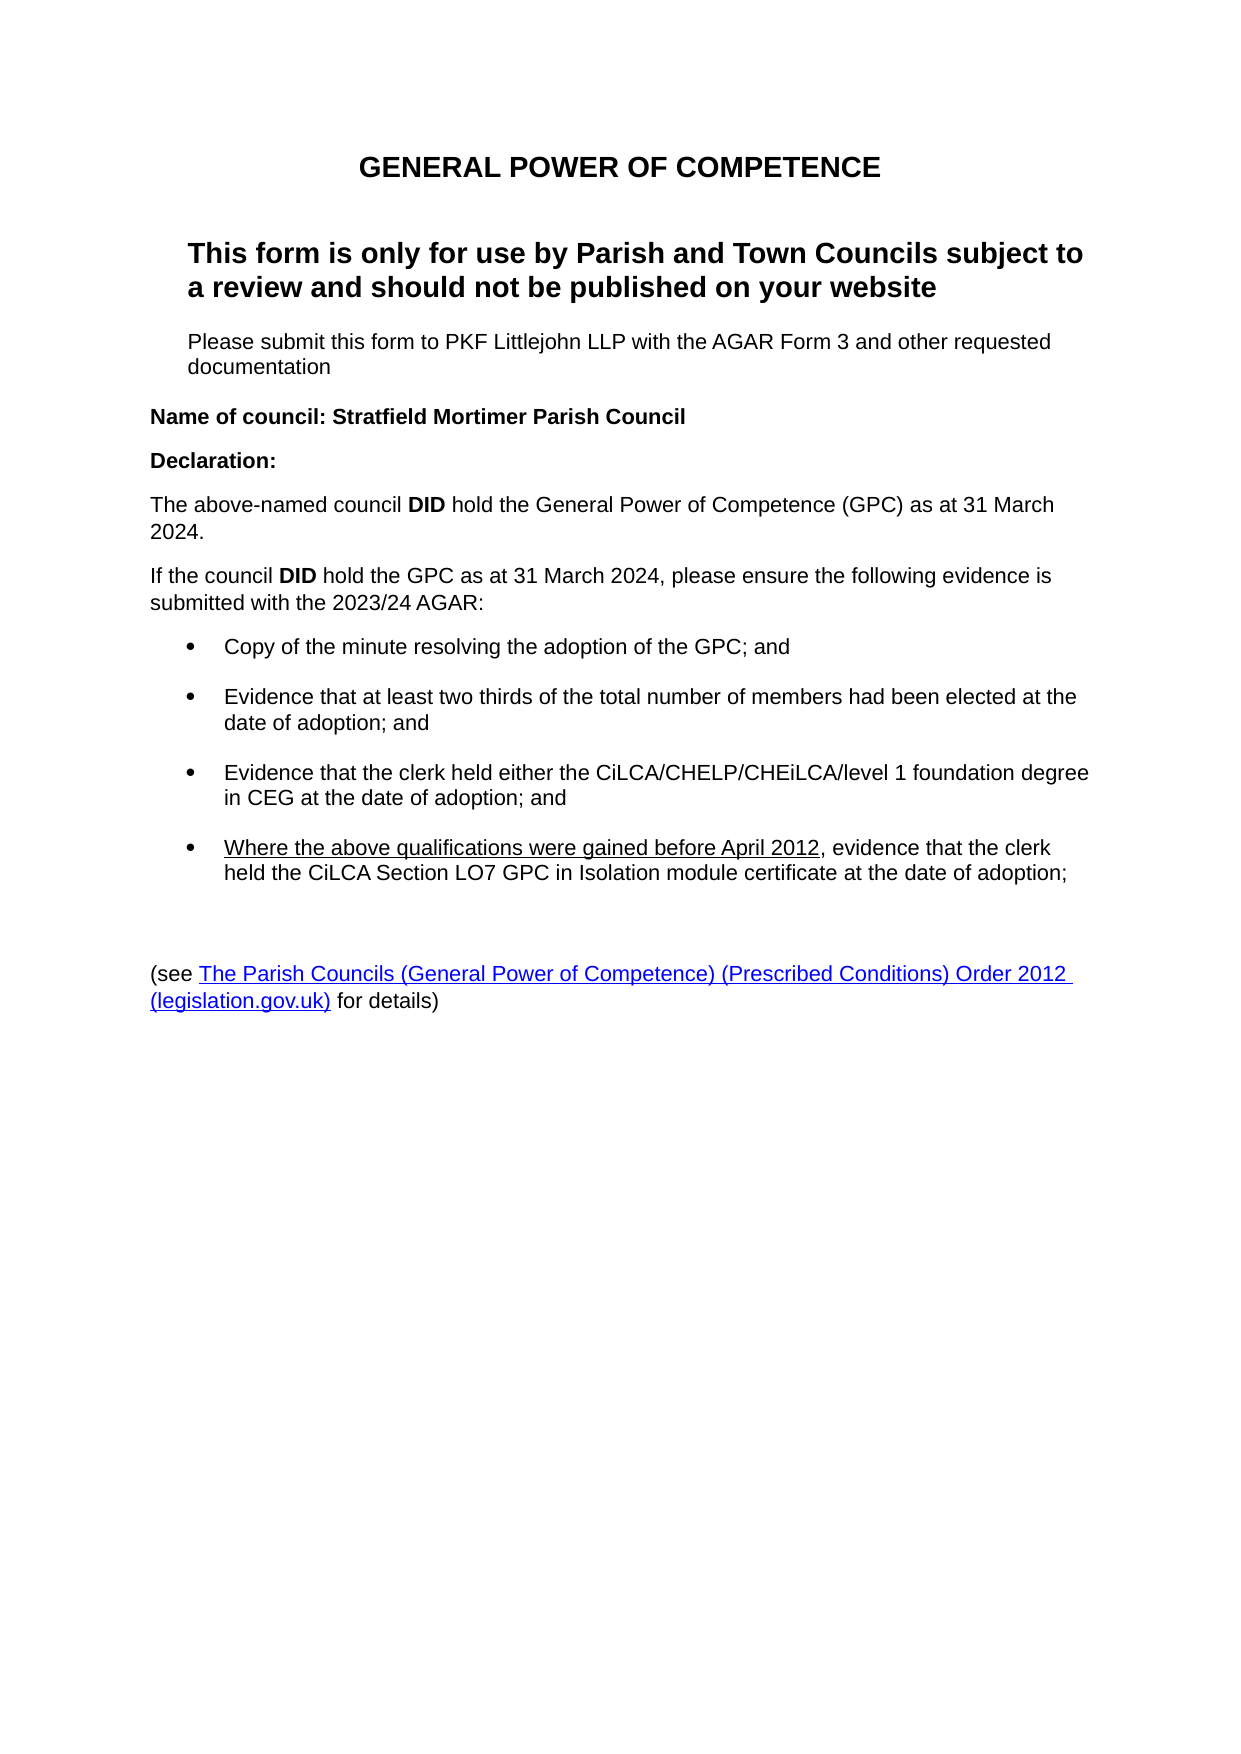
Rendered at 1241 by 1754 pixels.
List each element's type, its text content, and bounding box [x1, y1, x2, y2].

text Please submit this form to PKF Littlejohn LLP with the AGAR Form 3 and other requested documentation [187, 329, 1090, 379]
list Evidence that at least two thirds of the total number of members had been elected at the date of adoption; and [187, 684, 1090, 735]
list Evidence that the clerk held either the CiLCA/CHELP/CHEiLCA/level 1 foundation degree in CEG at the date of adoption; and [187, 760, 1090, 810]
text (see The Parish Councils (General Power of Competence) (Prescribed Conditions) Order 2012 (legislation.gov.uk) for details) [150, 961, 1090, 1013]
text Declaration: [150, 448, 1090, 473]
text If the council DID hold the GPC as at 31 March 2024, please ensure the following evidence is submitted with the 2023/24 AGAR: [150, 563, 1090, 615]
list Copy of the minute resolving the adoption of the GPC; and [187, 634, 1090, 659]
text GENERAL POWER OF COMPETENCE [150, 150, 1090, 183]
list Where the above qualifications were gained before April 2012, evidence that the clerk held the CiLCA Section LO7 GPC in Isolation module certificate at the date of adoption; [187, 835, 1090, 886]
text Name of council: Stratfield Mortimer Parish Council [150, 404, 1090, 429]
text This form is only for use by Parish and Town Councils subject to a review and should not be published on your website [187, 236, 1090, 303]
text The above-named council DID hold the General Power of Competence (GPC) as at 31 March 2024. [150, 492, 1090, 544]
